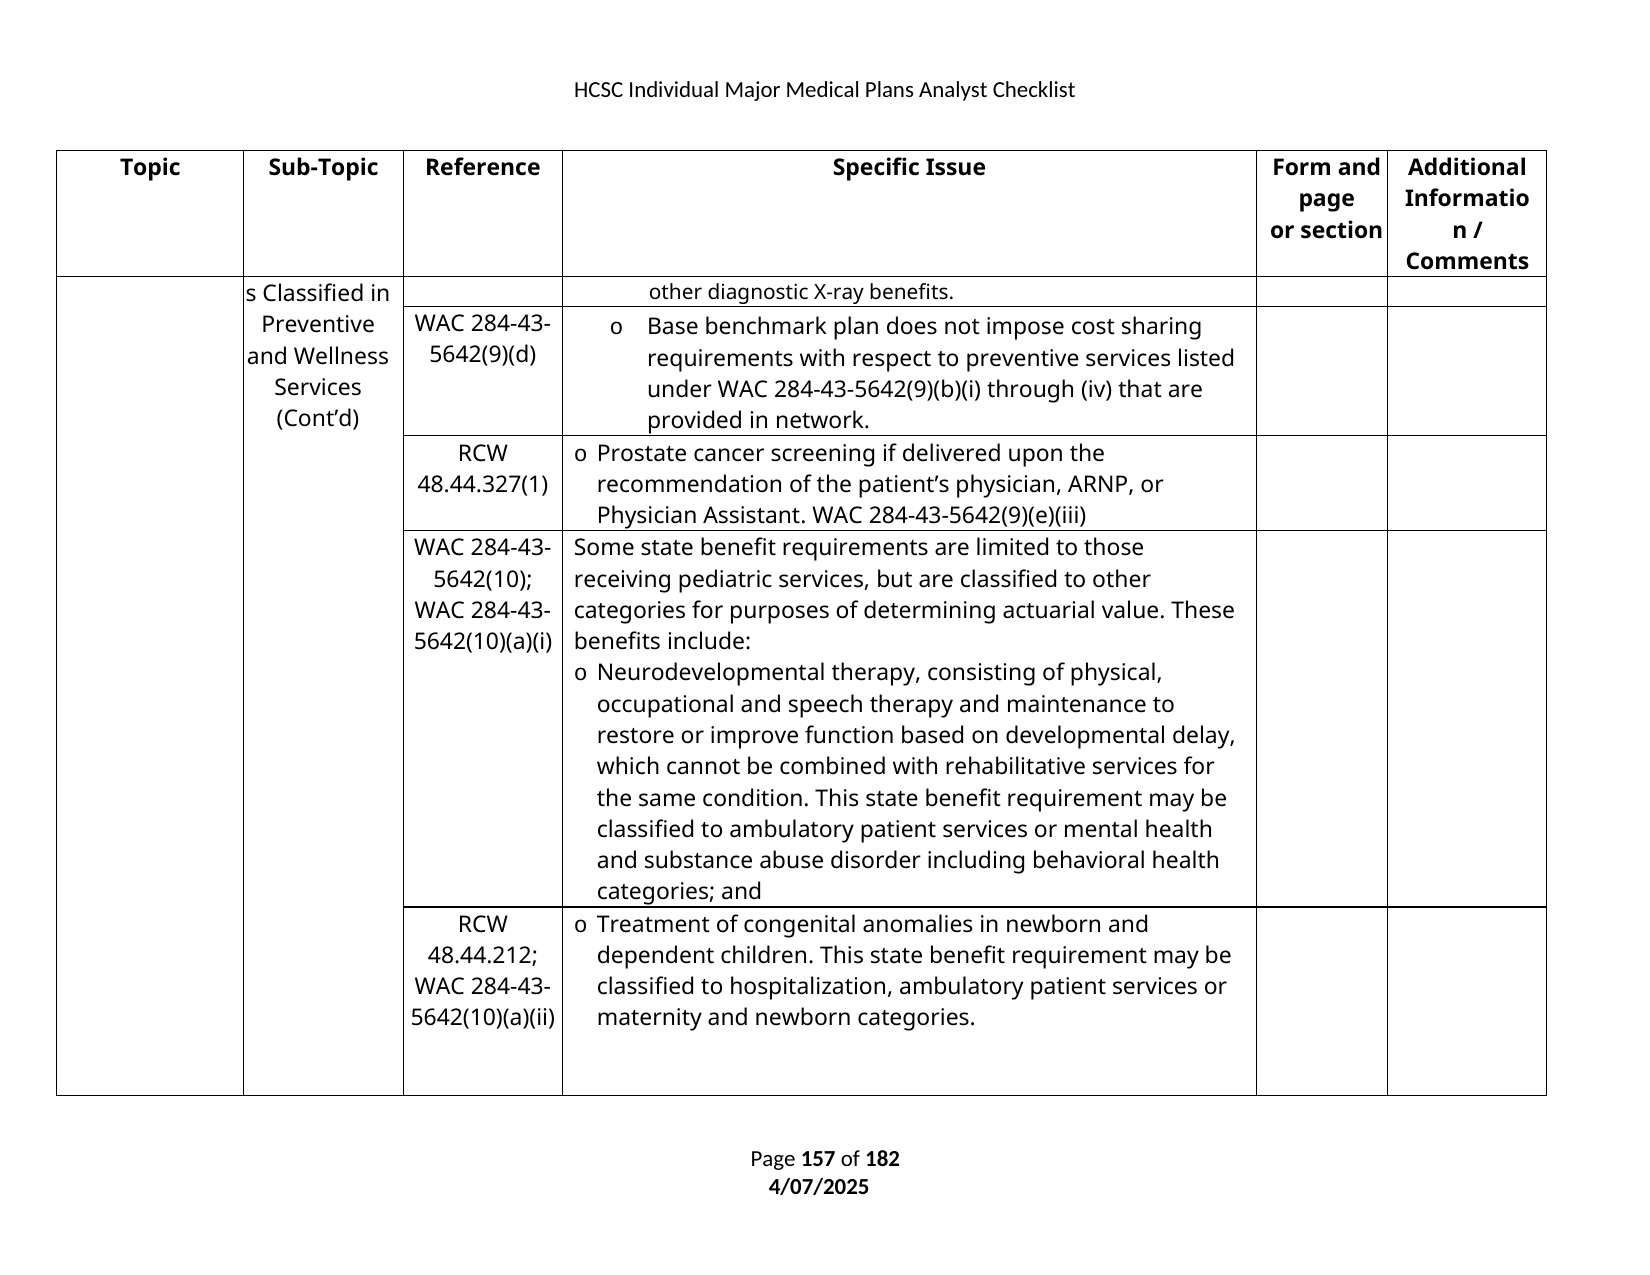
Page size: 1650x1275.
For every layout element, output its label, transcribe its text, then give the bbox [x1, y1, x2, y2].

table_header Sub-Topic [244, 151, 403, 276]
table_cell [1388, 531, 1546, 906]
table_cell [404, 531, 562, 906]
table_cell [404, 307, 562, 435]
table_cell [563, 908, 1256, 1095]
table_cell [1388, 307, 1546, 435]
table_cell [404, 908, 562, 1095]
table_header Specific Issue [563, 151, 1256, 276]
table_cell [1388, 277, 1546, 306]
table_header Form and page or section [1257, 151, 1387, 276]
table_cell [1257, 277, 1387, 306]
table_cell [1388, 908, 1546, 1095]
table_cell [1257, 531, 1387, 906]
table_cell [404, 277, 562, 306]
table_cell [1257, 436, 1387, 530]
table_header Additional Information / Comments [1388, 151, 1546, 276]
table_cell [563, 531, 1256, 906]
table_header Reference [404, 151, 562, 276]
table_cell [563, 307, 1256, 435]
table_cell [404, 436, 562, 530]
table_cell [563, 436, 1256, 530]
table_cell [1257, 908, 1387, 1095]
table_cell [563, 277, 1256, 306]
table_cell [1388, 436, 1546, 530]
table_header Topic [57, 151, 243, 276]
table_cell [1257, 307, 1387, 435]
